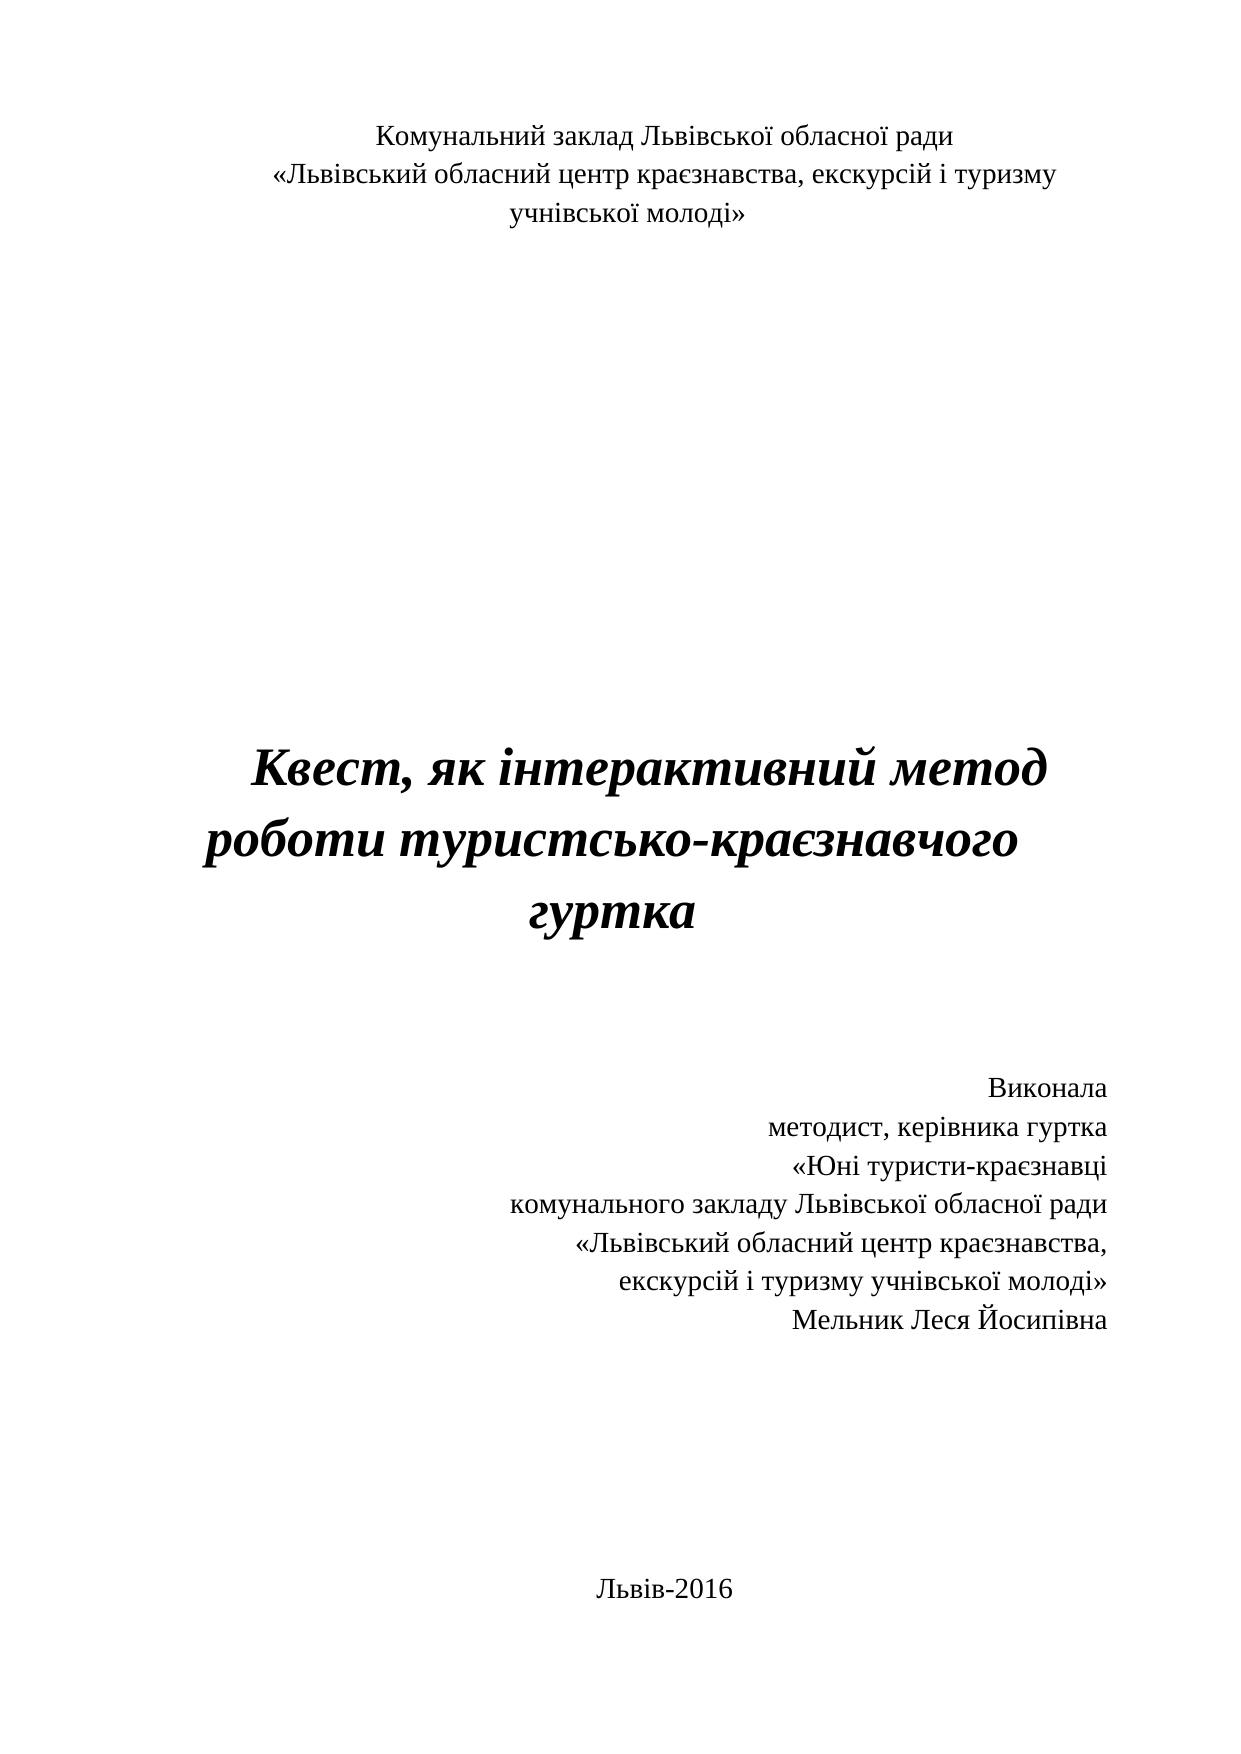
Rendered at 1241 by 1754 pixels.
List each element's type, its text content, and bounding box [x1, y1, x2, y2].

text екскурсій і туризму учнівської молоді» [148, 1263, 1107, 1297]
text Львів-2016 [148, 1572, 1107, 1605]
text Комунальний заклад Львівської обласної ради [148, 118, 1107, 152]
text Мельник Леся Йосипівна [148, 1302, 1107, 1335]
text Виконала [148, 1071, 1107, 1104]
text «Львівський обласний центр краєзнавства, [148, 1225, 1107, 1258]
text «Львівський обласний центр краєзнавства, екскурсій і туризму учнівської молоді» [148, 157, 1107, 229]
text методист, керівника гуртка [148, 1109, 1107, 1143]
text «Юні туристи-краєзнавці [148, 1148, 1107, 1181]
text Квест, як інтерактивний метод роботи туристсько-краєзнавчого гуртка [118, 735, 1107, 940]
text комунального закладу Львівської обласної ради [148, 1186, 1107, 1220]
